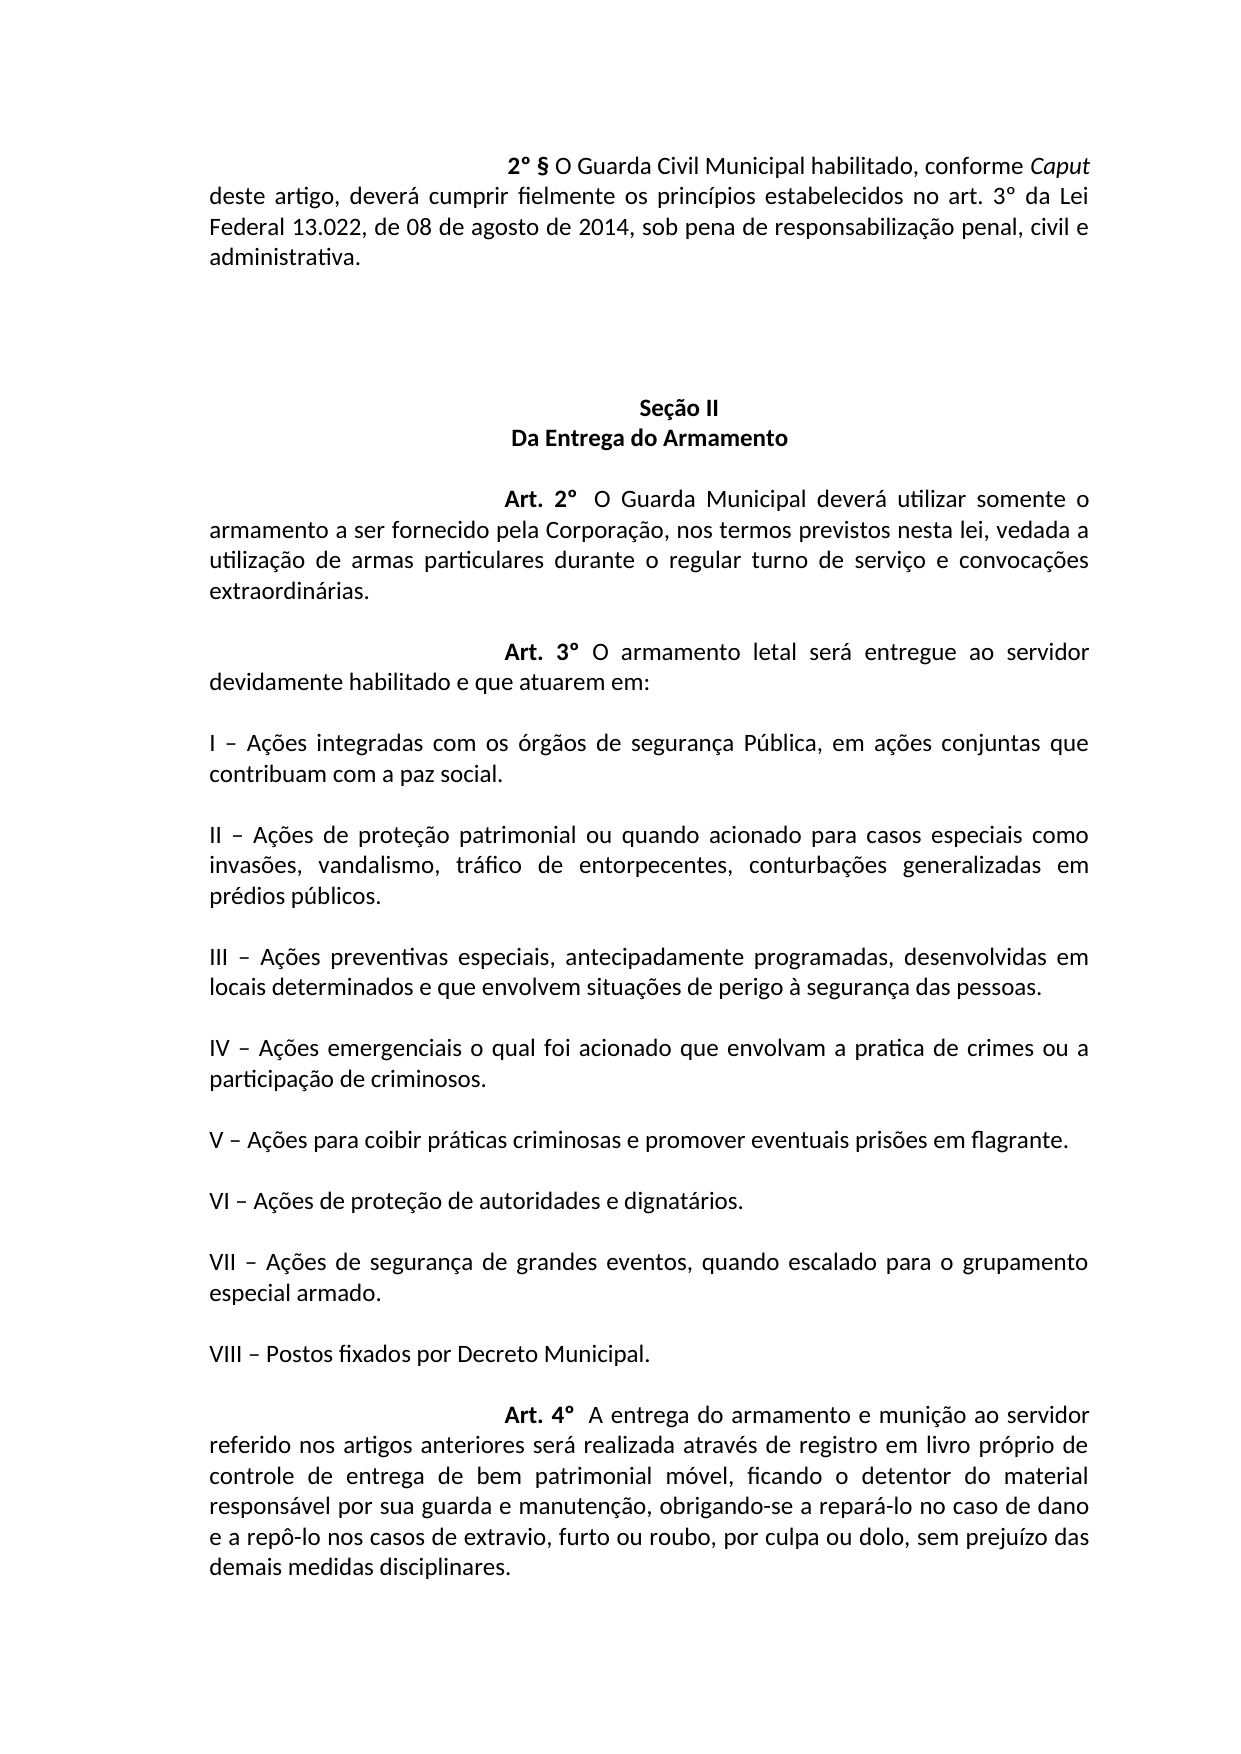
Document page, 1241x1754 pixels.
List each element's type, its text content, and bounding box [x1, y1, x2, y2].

text V – Ações para coibir práticas criminosas e promover eventuais prisões em flagrante. [209, 1124, 1090, 1155]
text Seção II [209, 392, 1090, 422]
text IV – Ações emergenciais o qual foi acionado que envolvam a pratica de crimes ou a participação de criminosos. [209, 1033, 1090, 1094]
text VIII – Postos fixados por Decreto Municipal. [209, 1338, 1090, 1368]
text VII – Ações de segurança de grandes eventos, quando escalado para o grupamento especial armado. [209, 1246, 1090, 1307]
text I – Ações integradas com os órgãos de segurança Pública, em ações conjuntas que contribuam com a paz social. [209, 727, 1090, 788]
text 2º § O Guarda Civil Municipal habilitado, conforme Caput deste artigo, deverá cumprir fielmente os princípios estabelecidos no art. 3º da Lei Federal 13.022, de 08 de agosto de 2014, sob pena de responsabilização penal, civil e administrativa. [209, 150, 1090, 272]
text Da Entrega do Armamento [209, 422, 1090, 453]
text Art. 2º O Guarda Municipal deverá utilizar somente o armamento a ser fornecido pela Corporação, nos termos previstos nesta lei, vedada a utilização de armas particulares durante o regular turno de serviço e convocações extraordinárias. [209, 483, 1090, 605]
text II – Ações de proteção patrimonial ou quando acionado para casos especiais como invasões, vandalismo, tráfico de entorpecentes, conturbações generalizadas em prédios públicos. [209, 819, 1090, 911]
text VI – Ações de proteção de autoridades e dignatários. [209, 1185, 1090, 1216]
text III – Ações preventivas especiais, antecipadamente programadas, desenvolvidas em locais determinados e que envolvem situações de perigo à segurança das pessoas. [209, 941, 1090, 1002]
text Art. 3º O armamento letal será entregue ao servidor devidamente habilitado e que atuarem em: [209, 636, 1090, 697]
text Art. 4º A entrega do armamento e munição ao servidor referido nos artigos anteriores será realizada através de registro em livro próprio de controle de entrega de bem patrimonial móvel, ficando o detentor do material responsável por sua guarda e manutenção, obrigando-se a repará-lo no caso de dano e a repô-lo nos casos de extravio, furto ou roubo, por culpa ou dolo, sem prejuízo das demais medidas disciplinares. [209, 1399, 1090, 1582]
